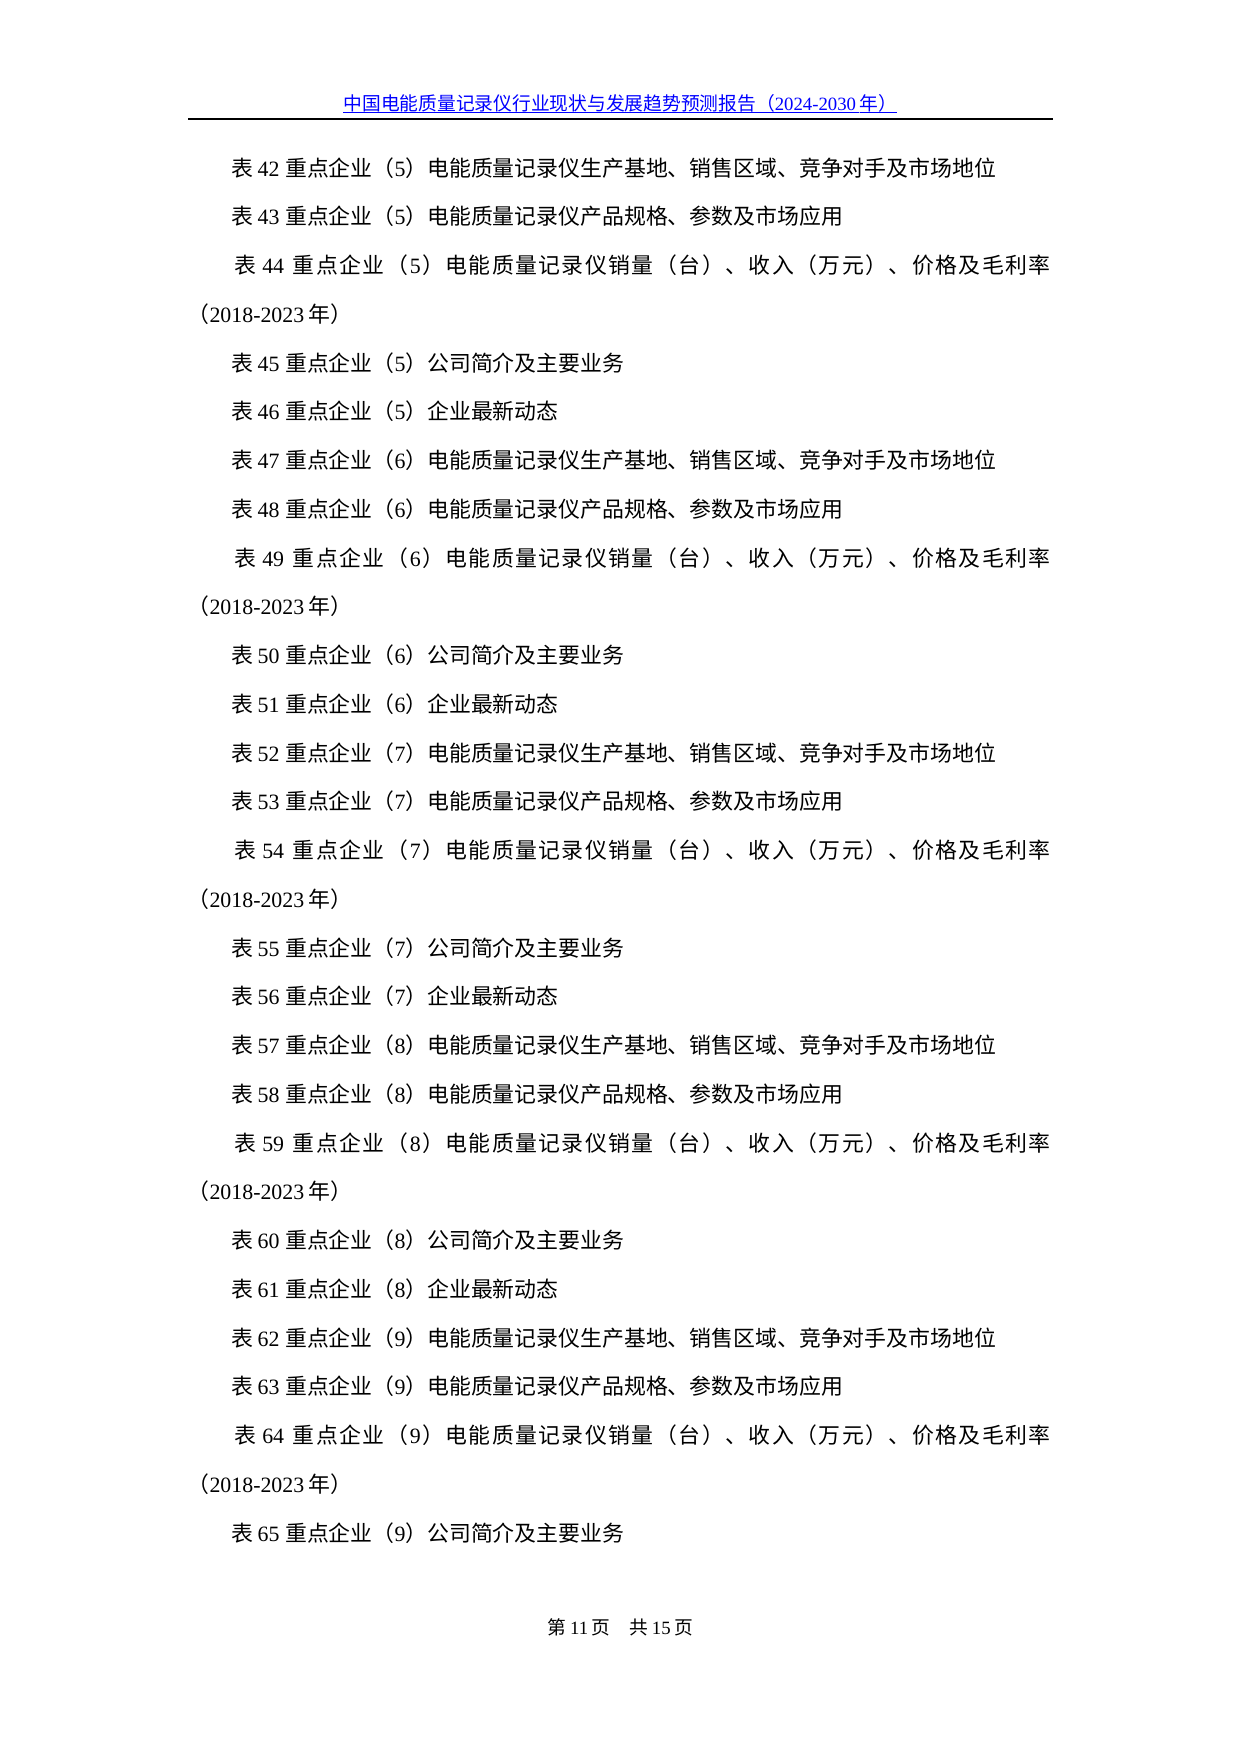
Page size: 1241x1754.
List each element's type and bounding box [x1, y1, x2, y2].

text [187, 150, 1053, 1548]
